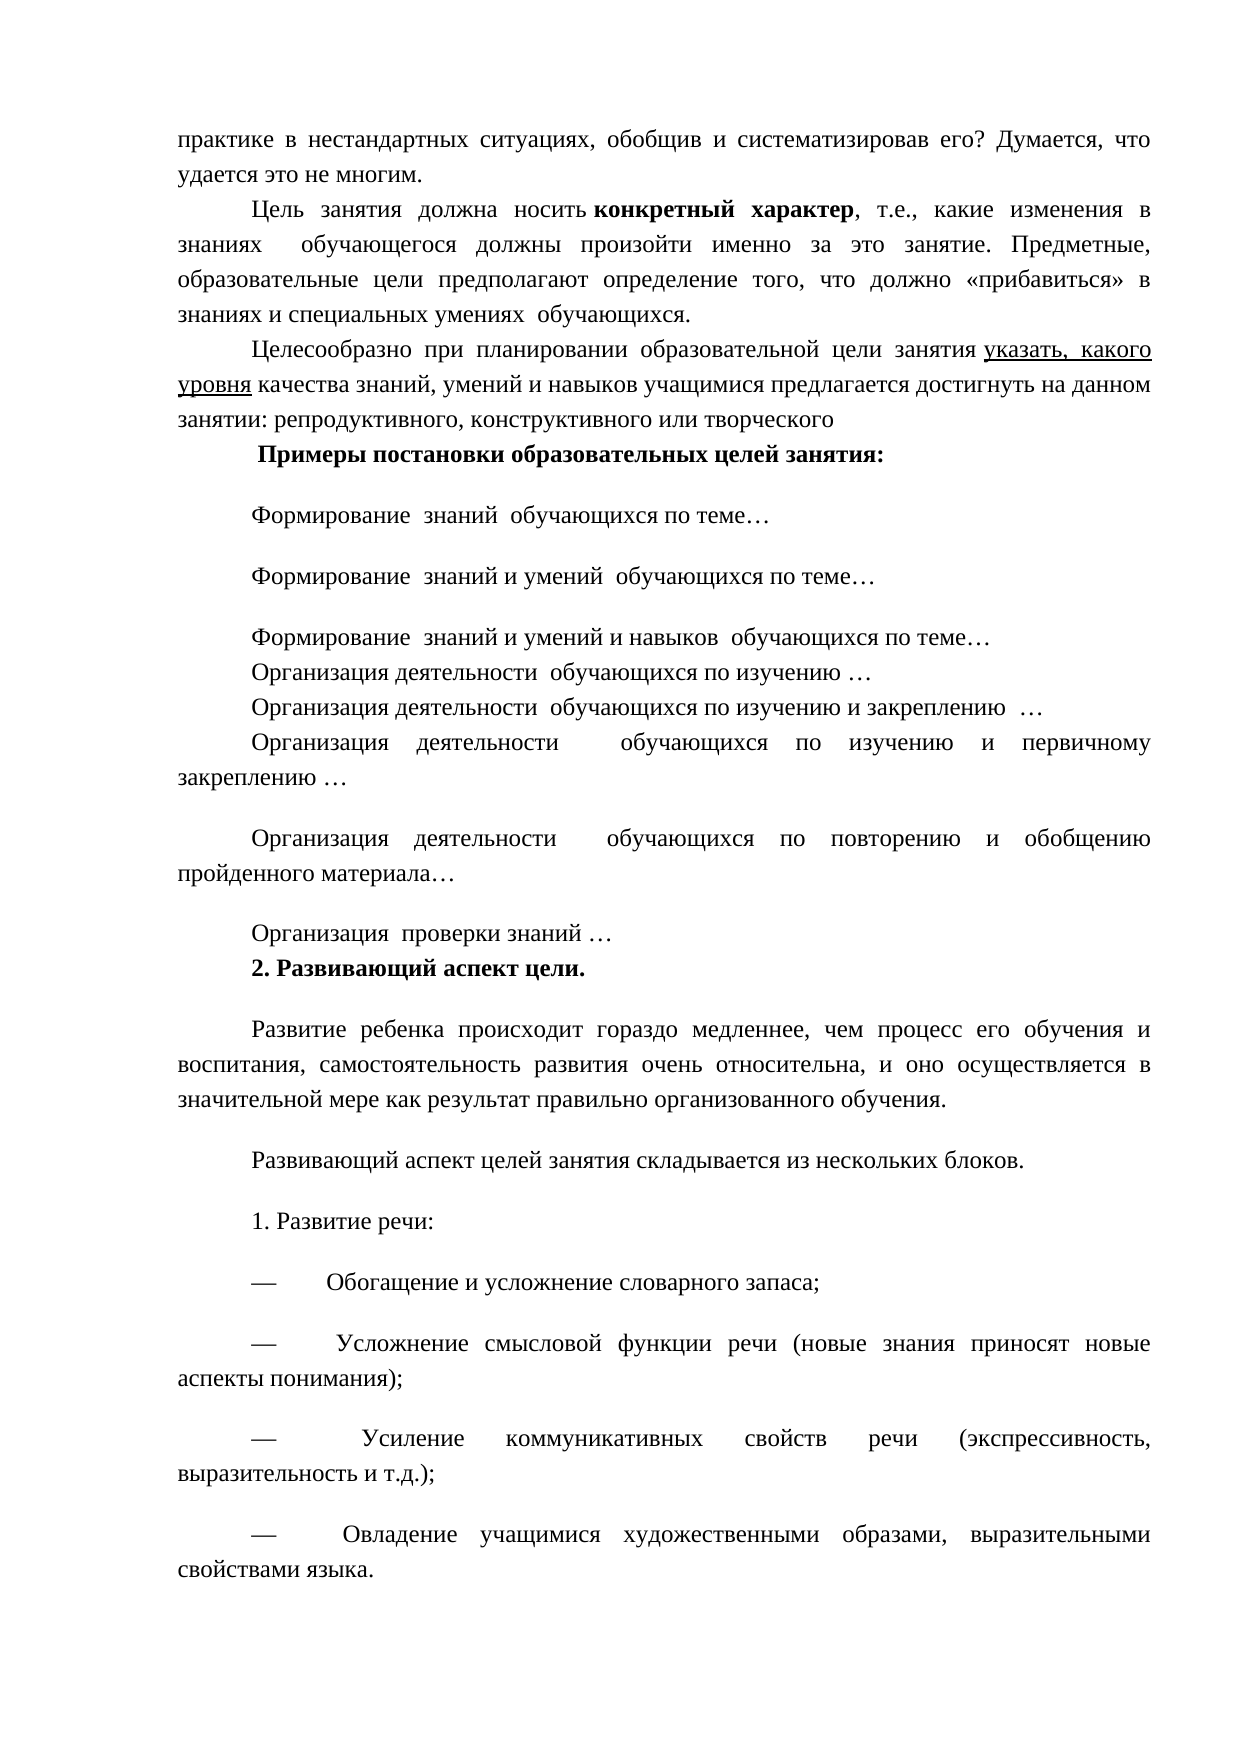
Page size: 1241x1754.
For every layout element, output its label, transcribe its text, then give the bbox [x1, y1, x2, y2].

text Организация проверки знаний … [177, 912, 1152, 947]
text 1. Развитие речи: [177, 1200, 1152, 1235]
text — Усложнение смысловой функции речи (новые знания приносят новые аспекты понимания); [177, 1321, 1152, 1391]
text Цель занятия должна носить конкретный характер, т.е., какие изменения в знаниях обучающегося должны произойти именно за это занятие. Предметные, образовательные цели предполагают определение того, что должно «прибавиться» в знаниях и специальных умениях обучающихся. [177, 188, 1152, 328]
text Формирование знаний и умений обучающихся по теме… [177, 555, 1152, 590]
text Развитие ребенка происходит гораздо медленнее, чем процесс его обучения и воспитания, самостоятельность развития очень относительна, и оно осуществляется в значительной мере как результат правильно организованного обучения. [177, 1008, 1152, 1113]
text Целесообразно при планировании образовательной цели занятия указать, какого уровня качества знаний, умений и навыков учащимися предлагается достигнуть на данном занятии: репродуктивного, конструктивного или творческого [177, 328, 1152, 433]
text — Овладение учащимися художественными образами, выразительными свойствами языка. [177, 1513, 1152, 1583]
text Организация деятельности обучающихся по повторению и обобщению пройденного материала… [177, 816, 1152, 886]
text Организация деятельности обучающихся по изучению и закреплению … [177, 686, 1152, 721]
text — Обогащение и усложнение словарного запаса; [177, 1261, 1152, 1296]
text Развивающий аспект целей занятия складывается из нескольких блоков. [177, 1139, 1152, 1174]
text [177, 118, 1152, 188]
text Примеры постановки образовательных целей занятия: [177, 433, 1152, 468]
text Формирование знаний обучающихся по теме… [177, 494, 1152, 529]
text 2. Развивающий аспект цели. [177, 947, 1152, 982]
text Организация деятельности обучающихся по изучению и первичному закреплению … [177, 721, 1152, 791]
text — Усиление коммуникативных свойств речи (экспрессивность, выразительность и т.д.); [177, 1417, 1152, 1487]
text Формирование знаний и умений и навыков обучающихся по теме… [177, 616, 1152, 651]
text Организация деятельности обучающихся по изучению … [177, 651, 1152, 686]
